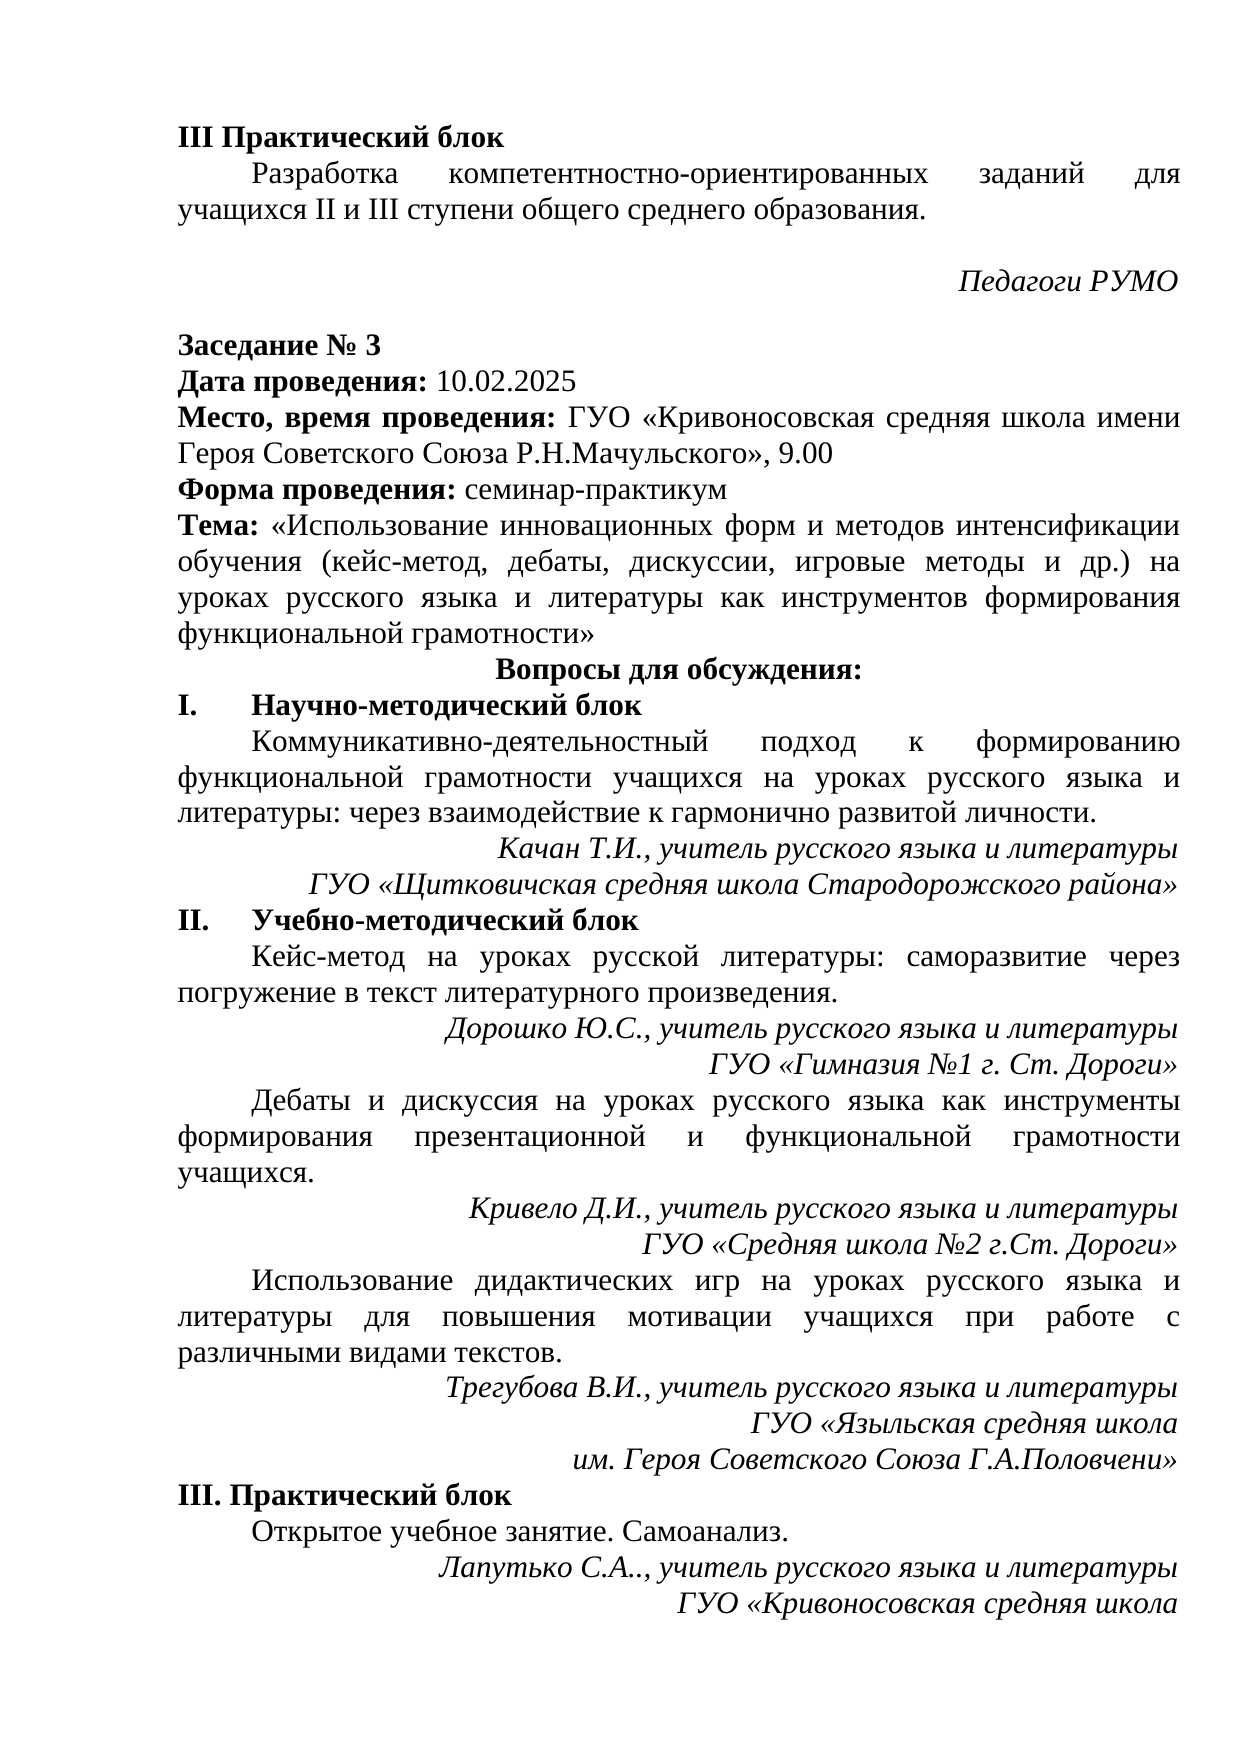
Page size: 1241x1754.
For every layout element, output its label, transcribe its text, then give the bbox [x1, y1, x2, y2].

text Использование дидактических игр на уроках русского языка и литературы для повышения мотивации учащихся при работе с различными видами текстов. [177, 1261, 1181, 1369]
text ГУО «Языльская средняя школа [177, 1405, 1181, 1441]
text Открытое учебное занятие. Самоанализ. [177, 1512, 1181, 1548]
text ГУО «Средняя школа №2 г.Ст. Дороги» [177, 1225, 1181, 1261]
text Заседание № 3 [177, 327, 1181, 362]
text Форма проведения: семинар-практикум [177, 470, 1181, 506]
text Дата проведения: 10.02.2025 [177, 362, 1181, 398]
text III. Практический блок [177, 1477, 1181, 1512]
text Дорошко Ю.С., учитель русского языка и литературы [177, 1009, 1181, 1045]
text ГУО «Кривоносовская средняя школа [177, 1584, 1181, 1620]
text Кейс-метод на уроках русской литературы: саморазвитие через погружение в текст литературного произведения. [177, 937, 1181, 1009]
text Лапутько С.А.., учитель русского языка и литературы [177, 1548, 1181, 1584]
text ГУО «Гимназия №1 г. Ст. Дороги» [177, 1045, 1181, 1081]
list Научно-методический блок [177, 686, 1181, 722]
text Вопросы для обсуждения: [177, 650, 1181, 686]
text Кривело Д.И., учитель русского языка и литературы [177, 1189, 1181, 1225]
text Коммуникативно-деятельностный подход к формированию функциональной грамотности учащихся на уроках русского языка и литературы: через взаимодействие к гармонично развитой личности. [177, 722, 1181, 830]
text Дебаты и дискуссия на уроках русского языка как инструменты формирования презентационной и функциональной грамотности учащихся. [177, 1081, 1181, 1189]
text III Практический блок [177, 118, 1181, 154]
text им. Героя Советского Союза Г.А.Половчени» [177, 1441, 1181, 1477]
text Педагоги РУМО [177, 262, 1181, 298]
text Трегубова В.И., учитель русского языка и литературы [177, 1369, 1181, 1405]
text Место, время проведения: ГУО «Кривоносовская средняя школа имени Героя Советского Союза Р.Н.Мачульского», 9.00 [177, 398, 1181, 470]
text ГУО «Щитковичская средняя школа Стародорожского района» [177, 866, 1181, 902]
text Тема: «Использование инновационных форм и методов интенсификации обучения (кейс-метод, дебаты, дискуссии, игровые методы и др.) на уроках русского языка и литературы как инструментов формирования функциональной грамотности» [177, 506, 1181, 650]
text Качан Т.И., учитель русского языка и литературы [177, 830, 1181, 866]
text Разработка компетентностно-ориентированных заданий для учащихся II и III ступени общего среднего образования. [177, 154, 1181, 226]
list Учебно-методический блок [177, 902, 1181, 937]
